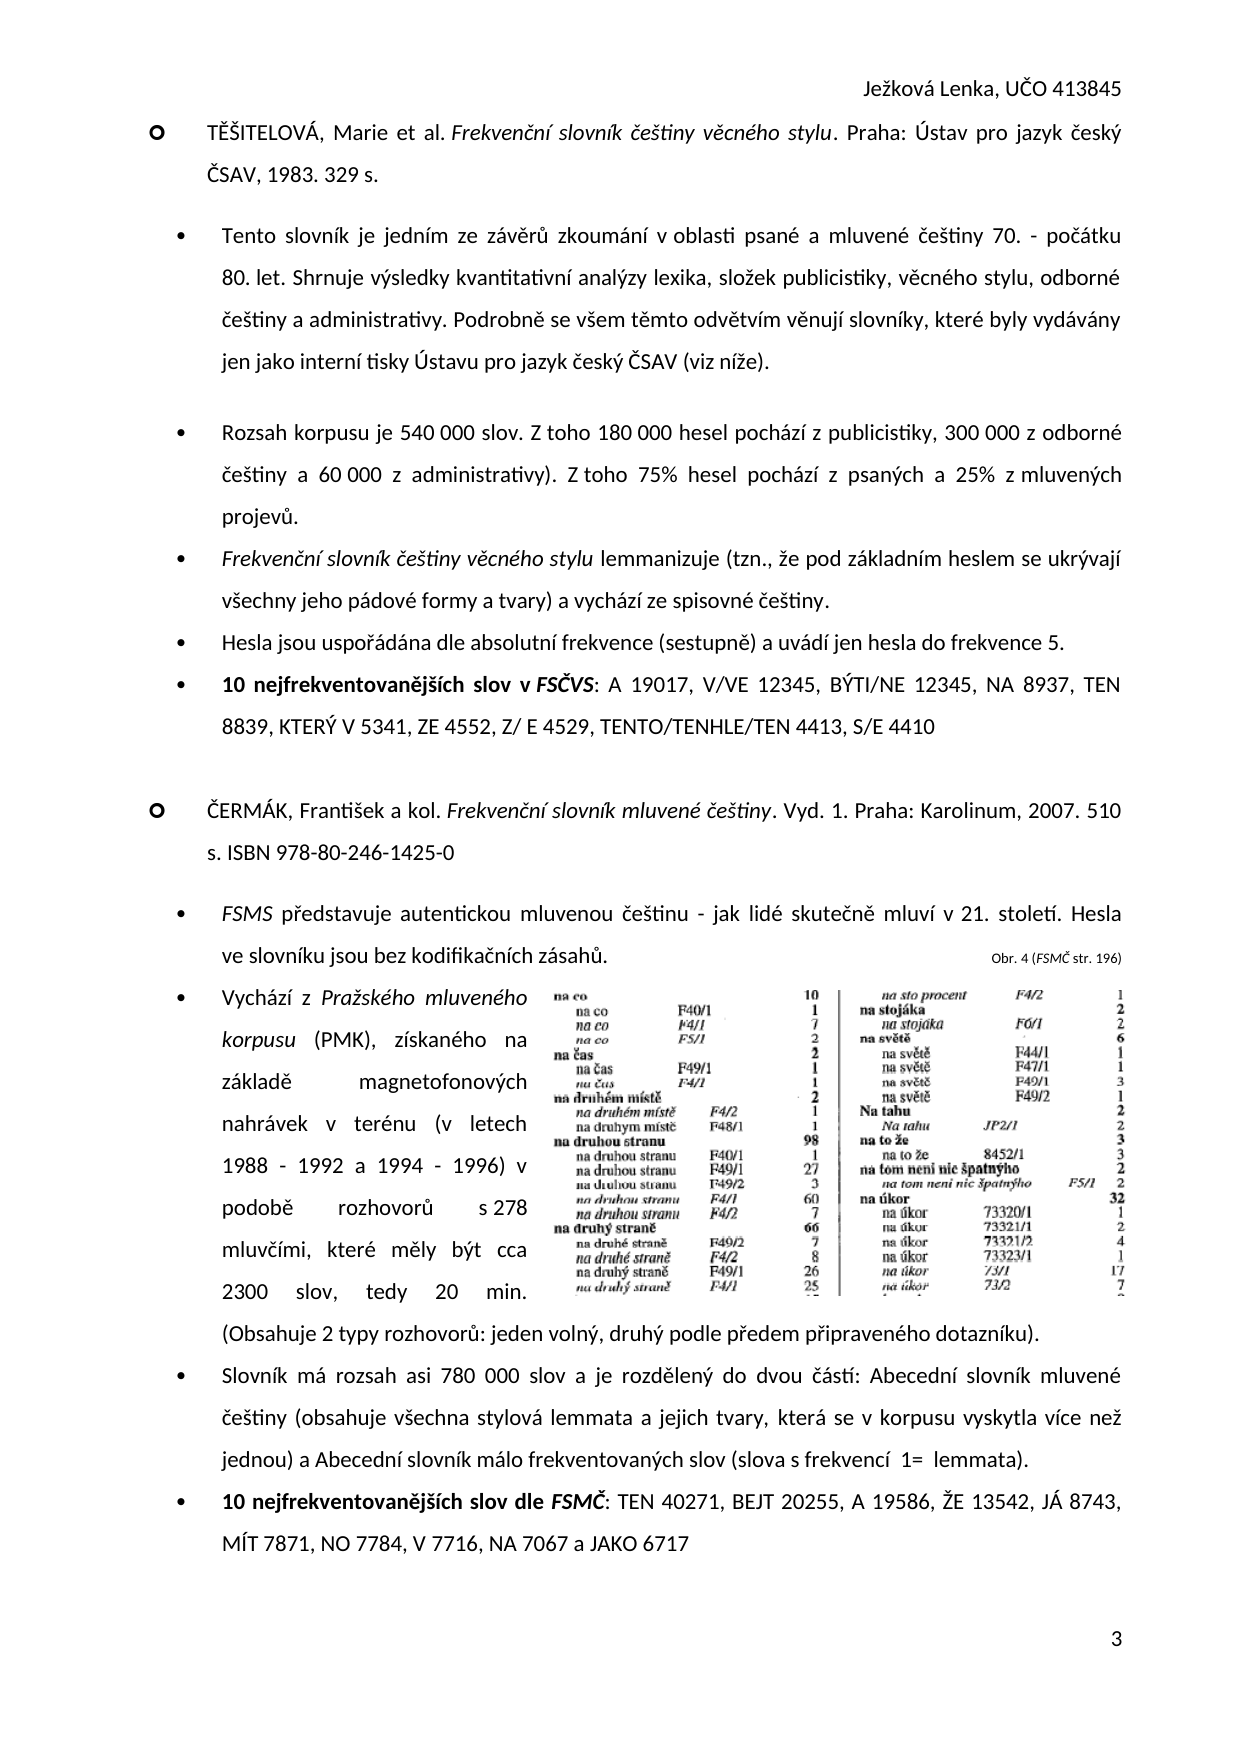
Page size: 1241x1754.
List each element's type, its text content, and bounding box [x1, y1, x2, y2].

list 10 nejfrekventovanějších slov v FSČVS: A 19017, V/VE 12345, BÝTI/NE 12345, NA 8937, TEN 8839, KTERÝ V 5341, ZE 4552, Z/ E 4529, TENTO/TENHLE/TEN 4413, S/E 4410 [177, 758, 1122, 828]
list Rozsah korpusu je 540 000 slov. Z toho 180 000 hesel pochází z publicistiky, 300 000 z odborné češtiny a 60 000 z administrativy). Z toho 75% hesel pochází z psaných a 25% z mluvených projevů. [177, 418, 1122, 530]
list FSMS představuje autentickou mluvenou češtinu - jak lidé skutečně mluví v 21. století. Hesla ve slovníku jsou bez kodifikačních zásahů. Obr. 4 (FSMČ str. 196) [177, 987, 1122, 1057]
list Frekvenční slovník češtiny věcného stylu lemmanizuje (tzn., že pod základním heslem se ukrývají všechny jeho pádové formy a tvary) a vychází ze spisovné češtiny. [177, 573, 1122, 643]
picture [546, 1078, 1139, 1384]
list Tento slovník je jedním ze závěrů zkoumání v oblasti psané a mluvené češtiny 70. - počátku 80. let. Shrnuje výsledky kvantitativní analýzy lexika, složek publicistiky, věcného stylu, odborné češtiny a administrativy. Podrobně se všem těmto odvětvím věnují slovníky, které byly vydávány jen jako interní tisky Ústavu pro jazyk český ČSAV (viz níže). [177, 221, 1122, 375]
list ČERMÁK, František a kol. Frekvenční slovník mluvené češtiny. Vyd. 1. Praha: Karolinum, 2007. 510 s. ISBN 978-80-246-1425-0 [148, 883, 1122, 953]
list TĚŠITELOVÁ, Marie et al. Frekvenční slovník češtiny věcného stylu. Praha: Ústav pro jazyk český ČSAV, 1983. 329 s. [148, 118, 1122, 188]
list Hesla jsou uspořádána dle absolutní frekvence (sestupně) a uvádí jen hesla do frekvence 5. [177, 686, 1122, 714]
list Slovník má rozsah asi 780 000 slov a je rozdělený do dvou částí: Abecední slovník mluvené češtiny (obsahuje všechna stylová lemmata a jejich tvary, která se v korpusu vyskytla více než jednou) a Abecední slovník málo frekventovaných slov (slova s frekvencí 1= lemmata). [177, 1448, 1122, 1560]
